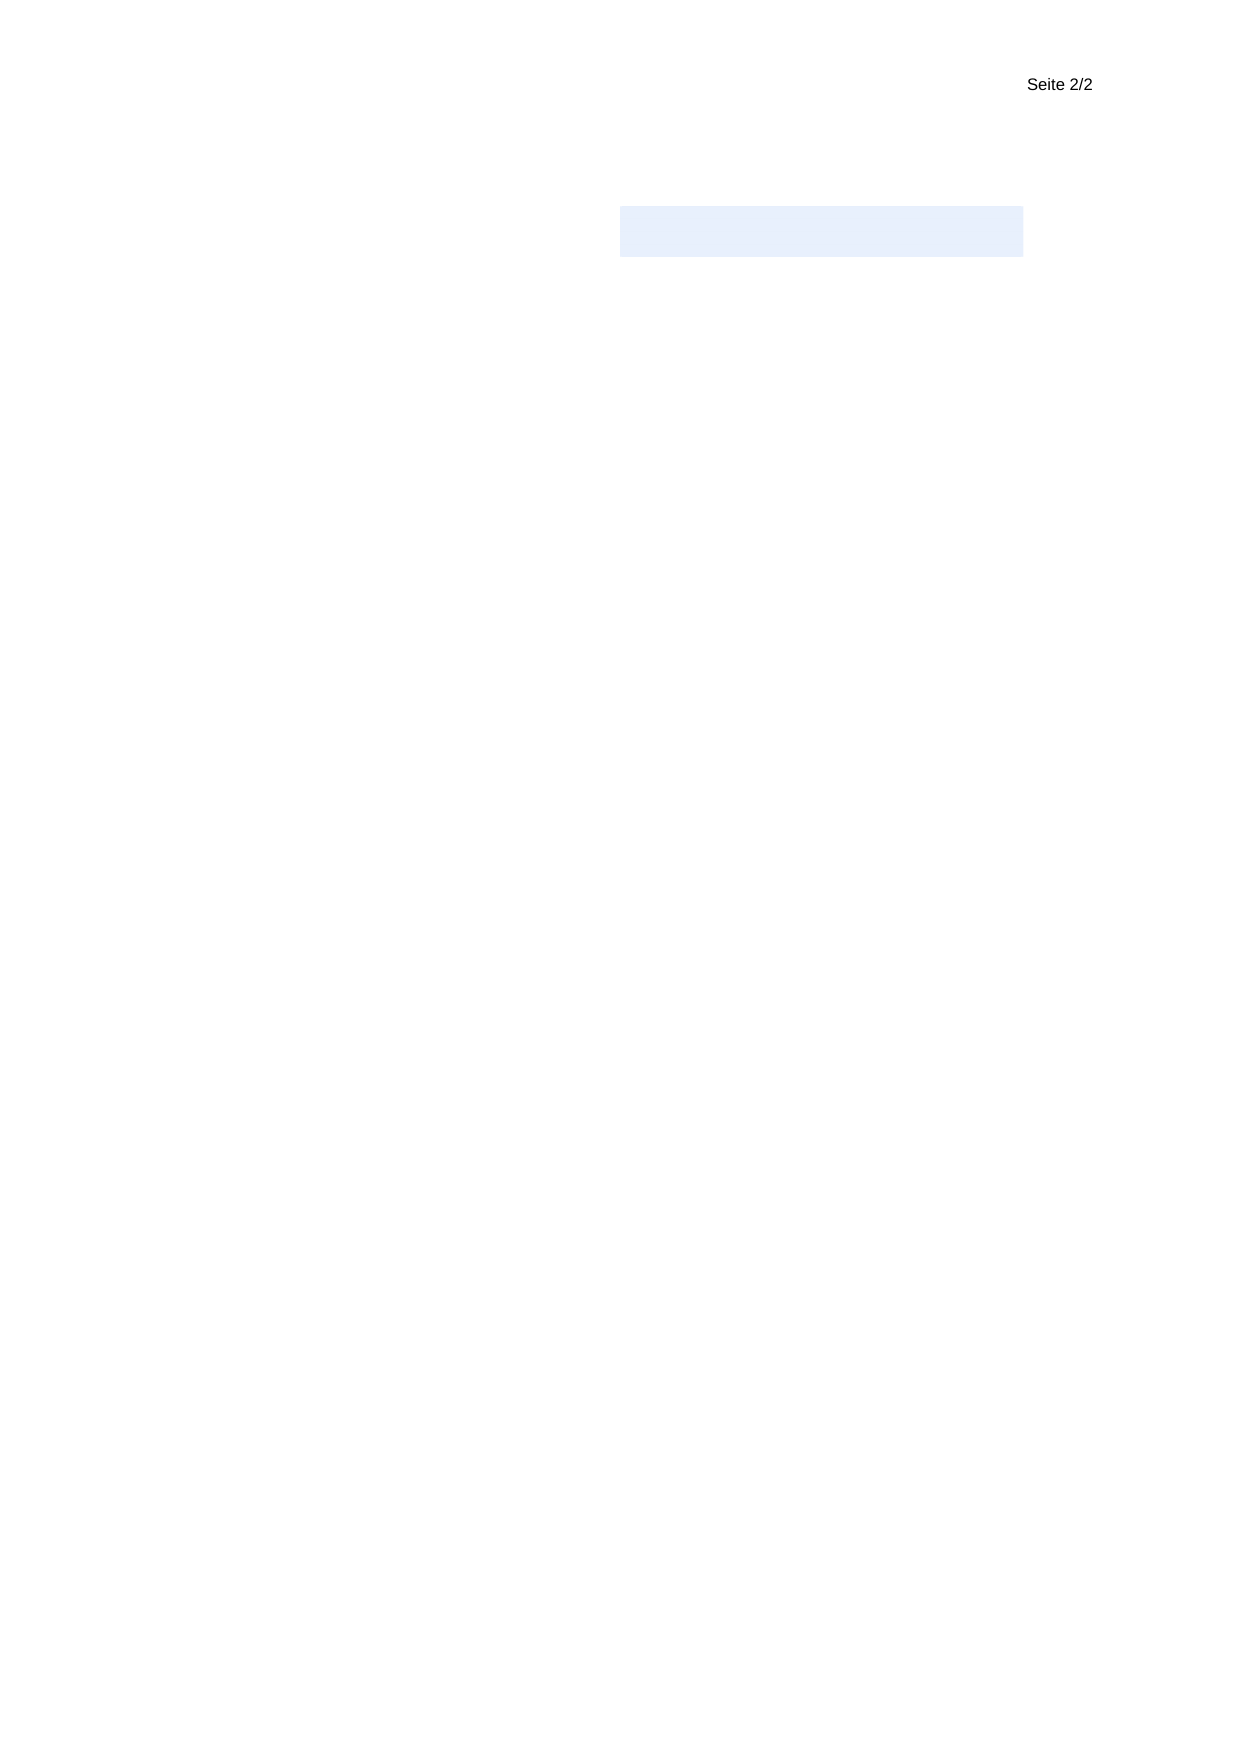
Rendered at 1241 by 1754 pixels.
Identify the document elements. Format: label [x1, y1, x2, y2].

picture [620, 206, 1024, 257]
